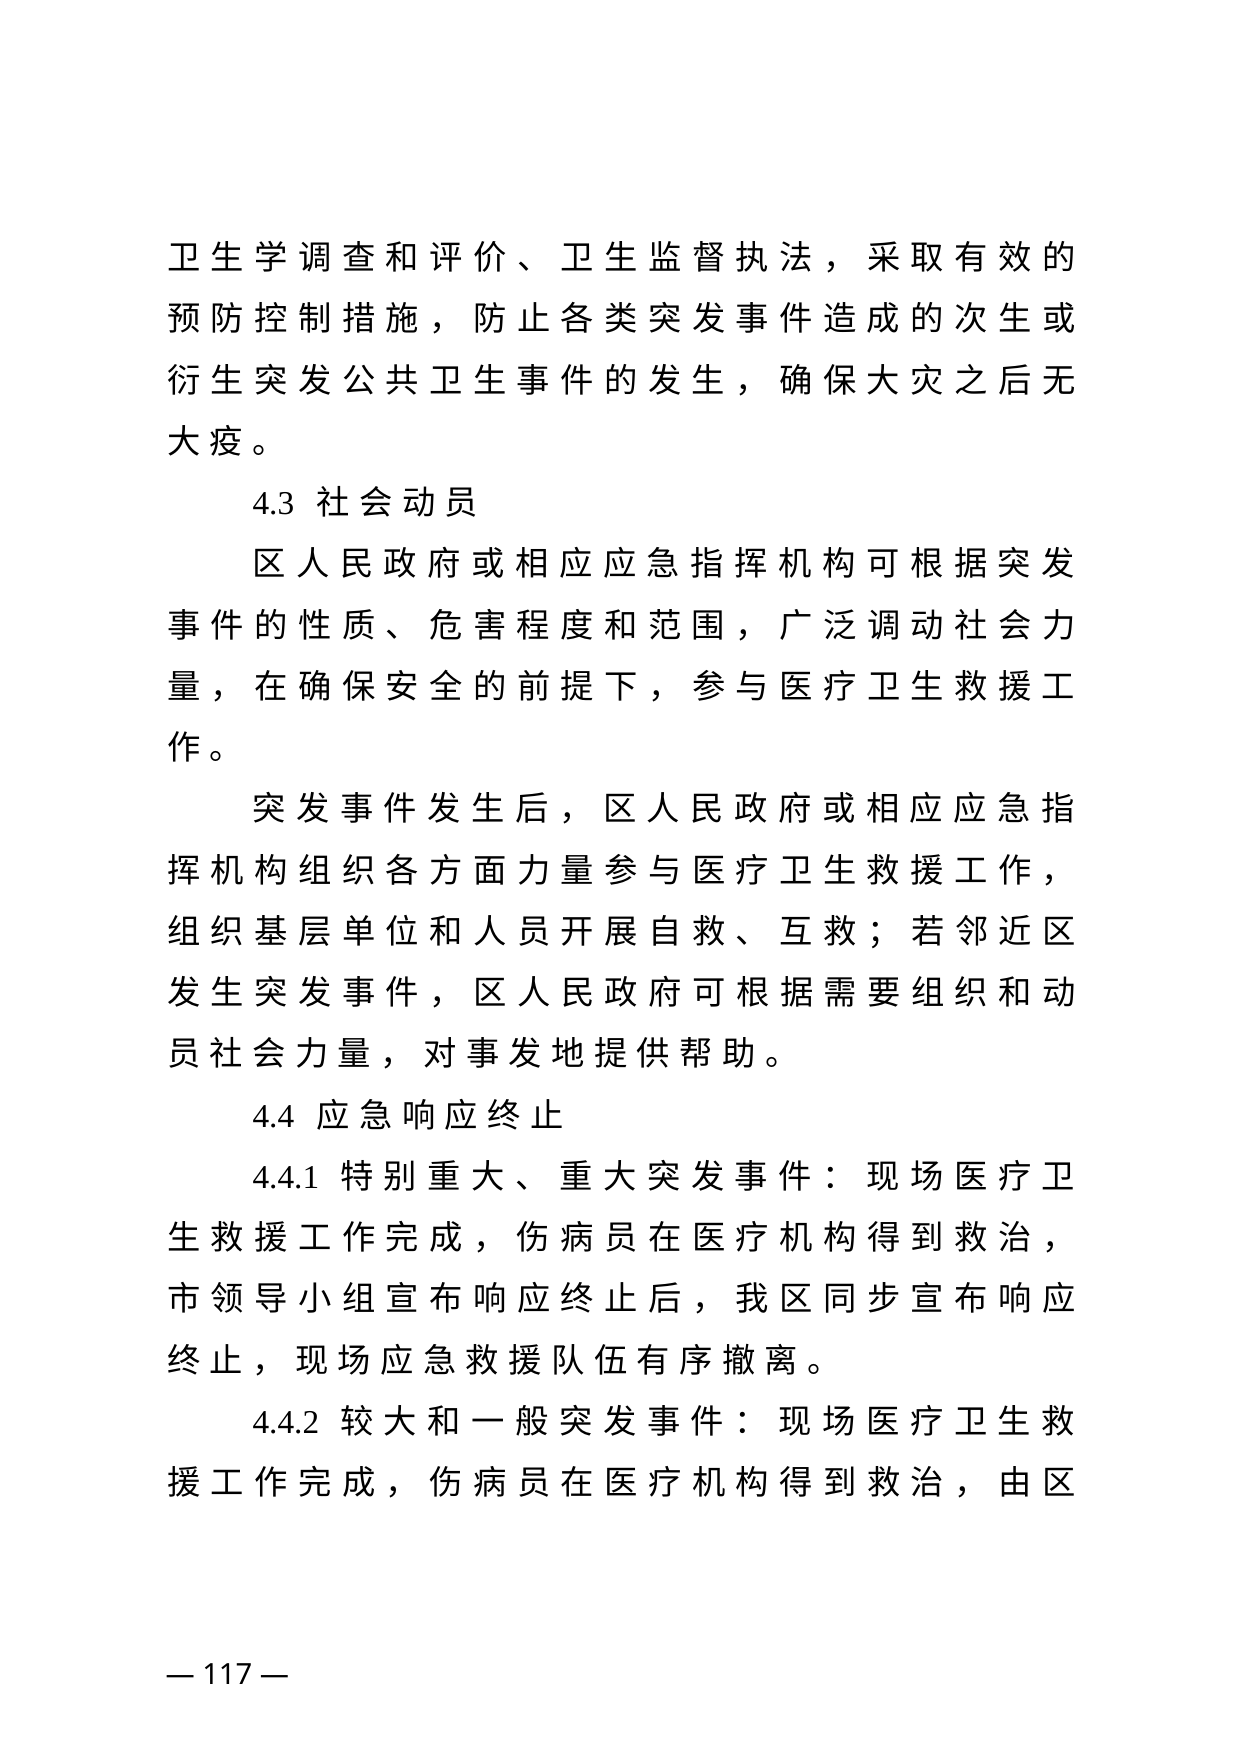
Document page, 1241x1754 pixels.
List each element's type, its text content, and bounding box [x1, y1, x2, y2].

text 突发事件发生后，区人民政府或相应应急指挥机构组织各方面力量参与医疗卫生救援工作，组织基层单位和人员开展自救、互救；若邻近区发生突发事件，区人民政府可根据需要组织和动员社会力量，对事发地提供帮助。 [167, 776, 1085, 1082]
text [167, 1388, 1085, 1511]
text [167, 224, 1085, 469]
subtitle 4.3 社会动员 [167, 469, 1085, 531]
subtitle 4.4 应急响应终止 [167, 1082, 1085, 1143]
text 区人民政府或相应应急指挥机构可根据突发事件的性质、危害程度和范围，广泛调动社会力量，在确保安全的前提下，参与医疗卫生救援工作。 [167, 531, 1085, 776]
text 4.4.1 特别重大、重大突发事件：现场医疗卫生救援工作完成，伤病员在医疗机构得到救治，市领导小组宣布响应终止后，我区同步宣布响应终止，现场应急救援队伍有序撤离。 [167, 1143, 1085, 1388]
